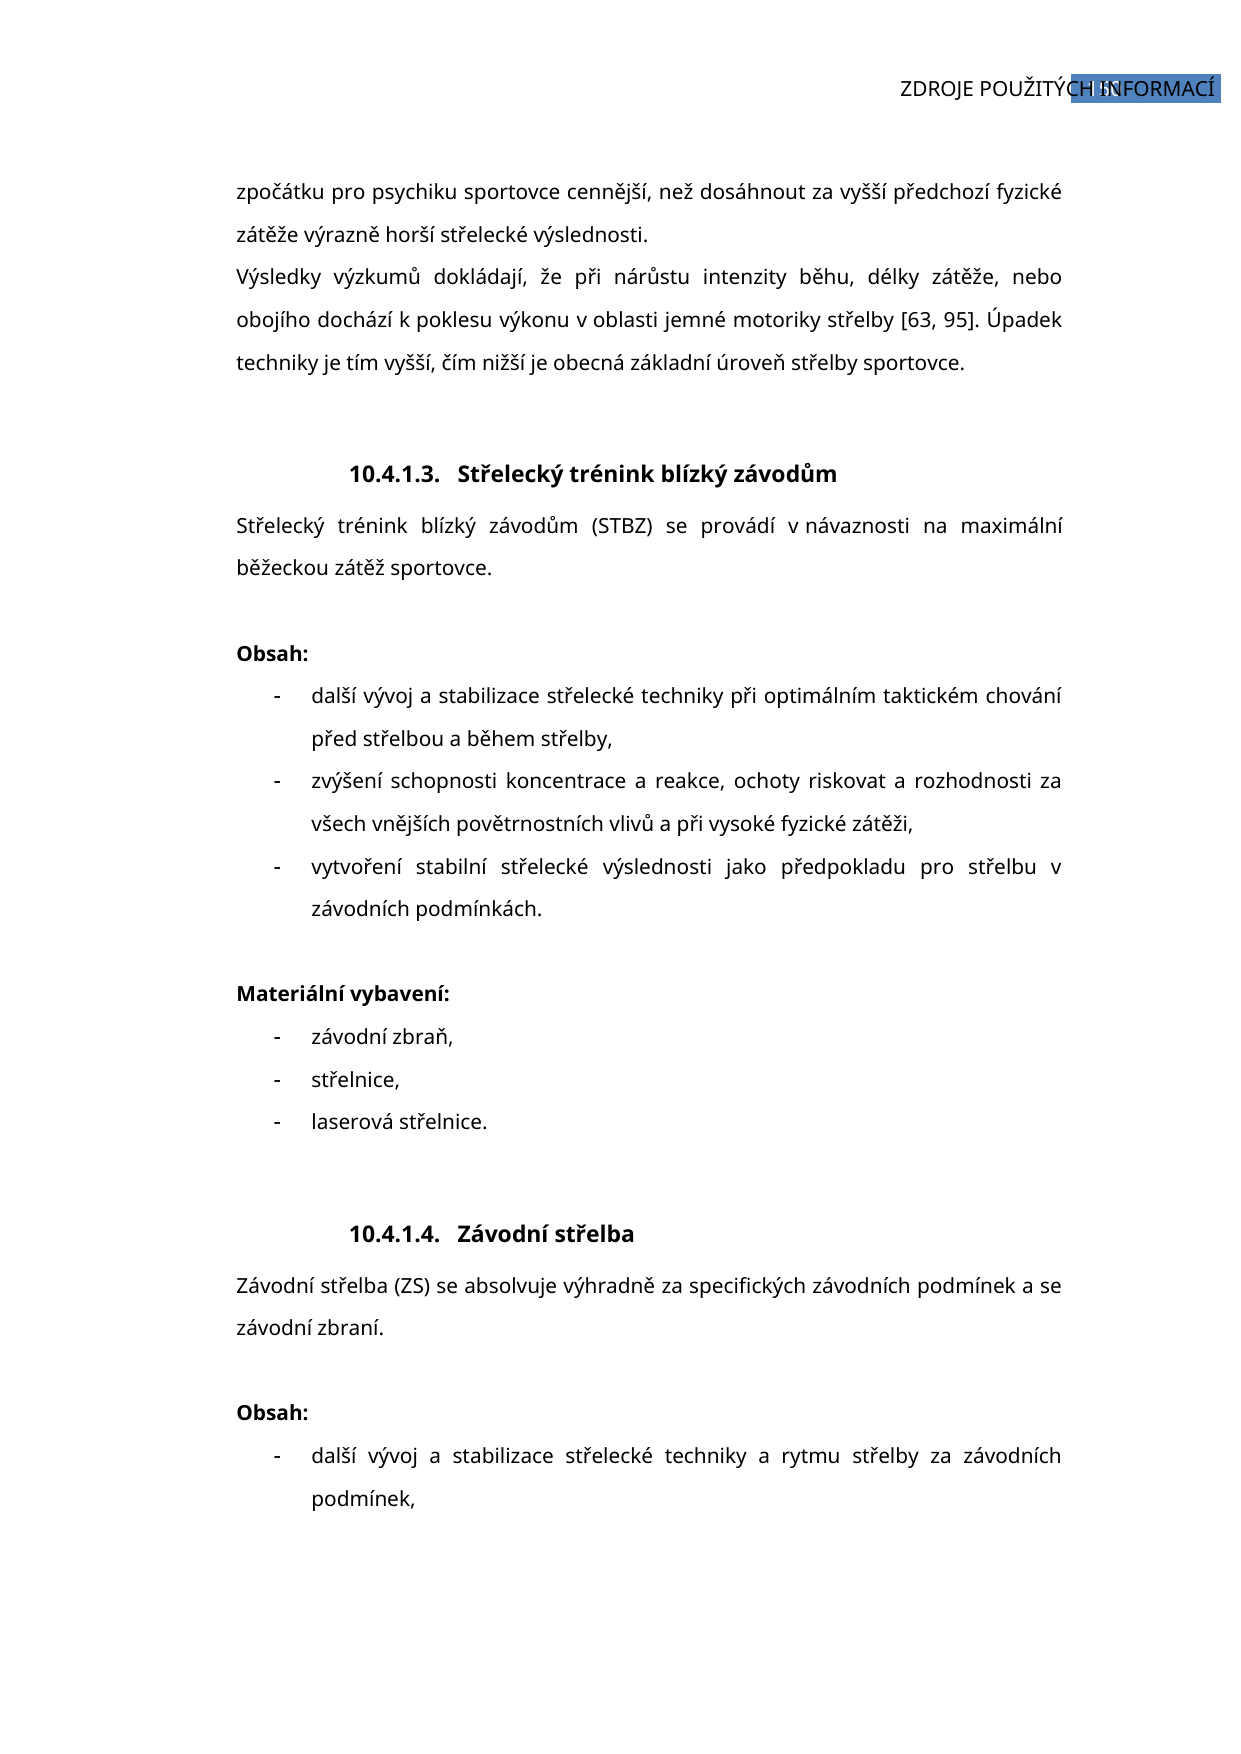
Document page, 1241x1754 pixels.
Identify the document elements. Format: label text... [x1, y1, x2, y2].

list zvýšení schopnosti koncentrace a reakce, ochoty riskovat a rozhodnosti za všech vnějších povětrnostních vlivů a při vysoké fyzické zátěži, [274, 767, 1063, 838]
text Materiální vybavení: [236, 979, 1063, 1008]
text Výsledky výzkumů dokládají, že při nárůstu intenzity běhu, délky zátěže, nebo obojího dochází k poklesu výkonu v oblasti jemné motoriky střelby [63, 95]. Úpadek techniky je tím vyšší, čím nižší je obecná základní úroveň střelby sportovce. [236, 262, 1063, 376]
subtitle Závodní střelba [349, 1218, 1063, 1249]
list vytvoření stabilní střelecké výslednosti jako předpokladu pro střelbu v závodních podmínkách. [274, 852, 1063, 923]
list další vývoj a stabilizace střelecké techniky a rytmu střelby za závodních podmínek, [274, 1441, 1063, 1512]
list laserová střelnice. [274, 1107, 1063, 1136]
list střelnice, [274, 1065, 1063, 1093]
text Závodní střelba (ZS) se absolvuje výhradně za specifických závodních podmínek a se závodní zbraní. [236, 1271, 1063, 1342]
subtitle Střelecký trénink blízký závodům [349, 458, 1063, 489]
text Obsah: [236, 639, 1063, 667]
list další vývoj a stabilizace střelecké techniky při optimálním taktickém chování před střelbou a během střelby, [274, 681, 1063, 752]
list závodní zbraň, [274, 1022, 1063, 1051]
text Střelecký trénink blízký závodům (STBZ) se provádí v návaznosti na maximální běžeckou zátěž sportovce. [236, 511, 1063, 582]
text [236, 177, 1063, 248]
text Obsah: [236, 1398, 1063, 1427]
